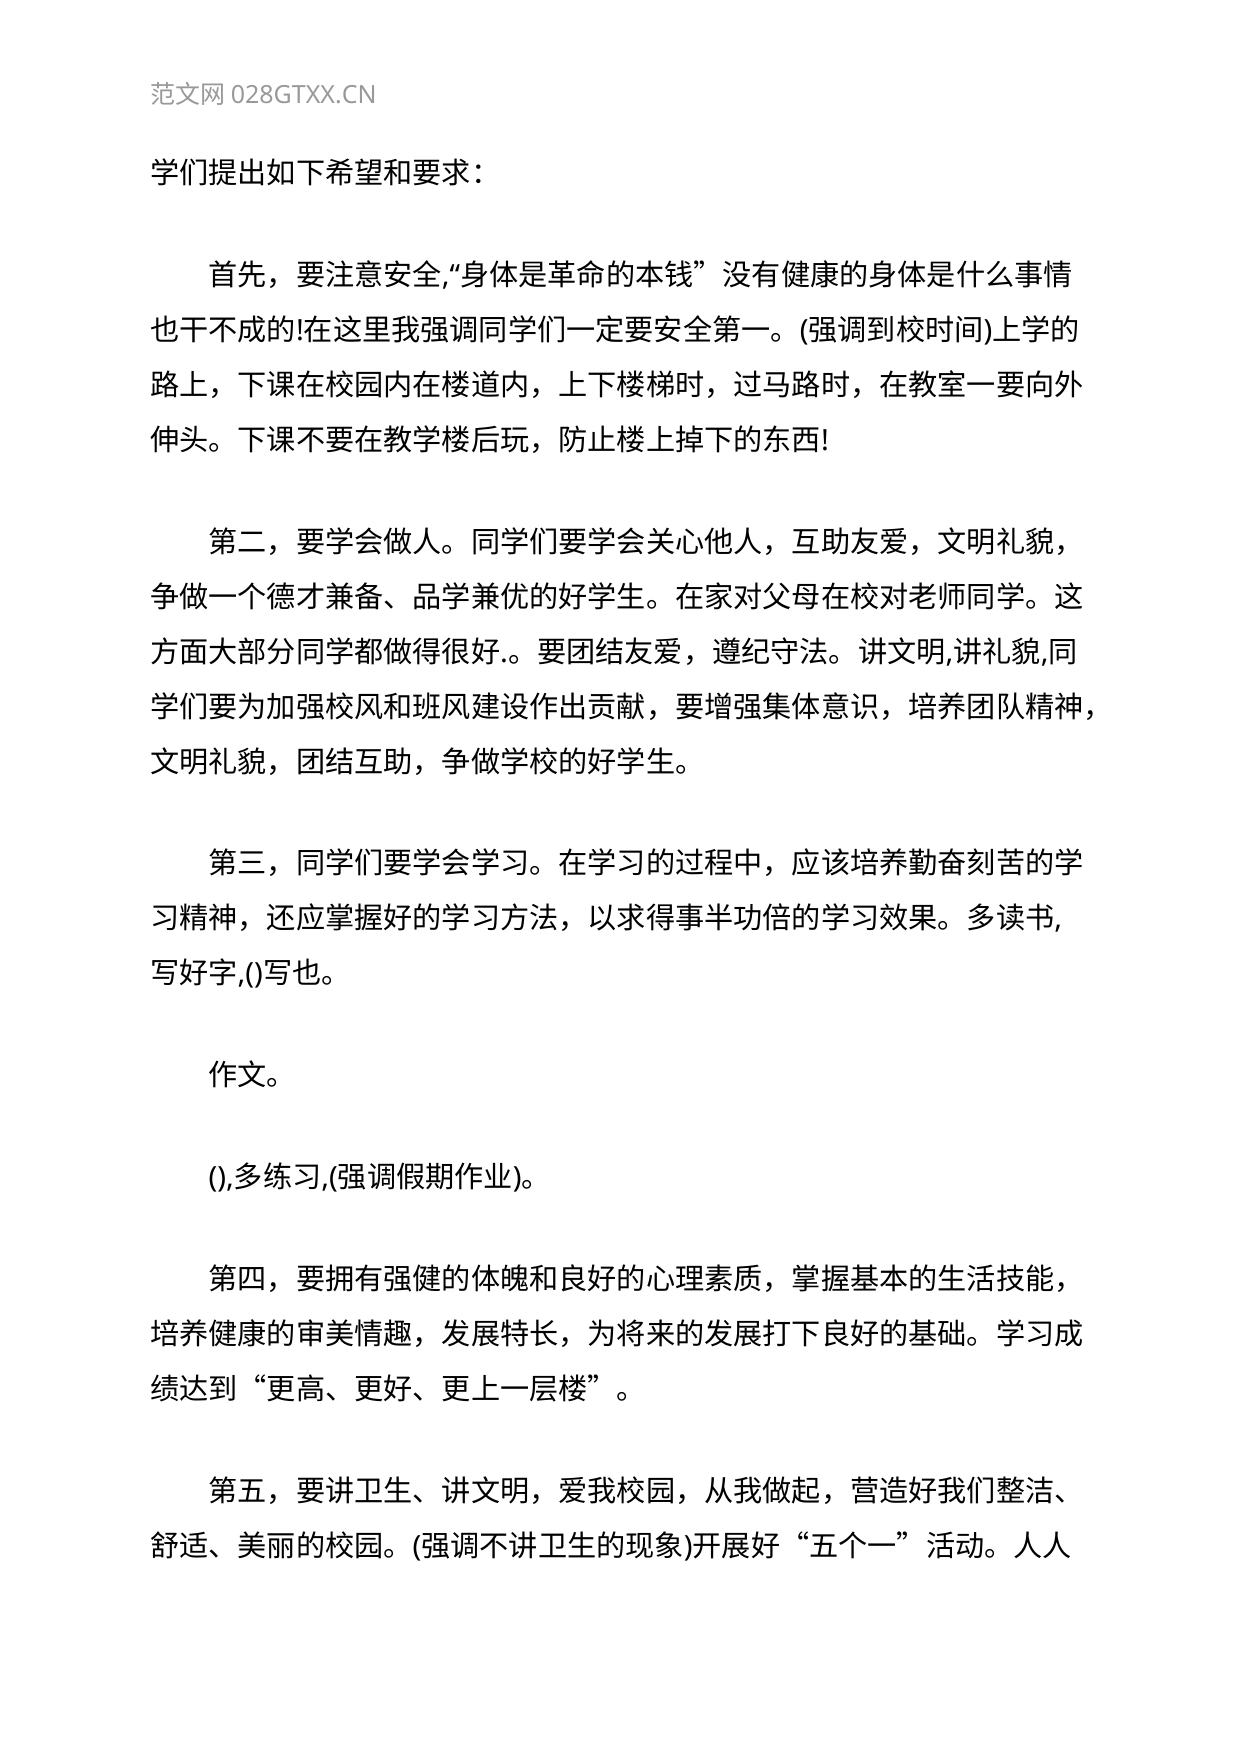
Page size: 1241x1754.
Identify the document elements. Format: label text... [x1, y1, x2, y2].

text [150, 1467, 1090, 1564]
text 第四，要拥有强健的体魄和良好的心理素质，掌握基本的生活技能，培养健康的审美情趣，发展特长，为将来的发展打下良好的基础。学习成绩达到“更高、更好、更上一层楼”。 [150, 1256, 1090, 1408]
text 作文。 [150, 1052, 1090, 1094]
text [150, 150, 1090, 192]
text 第三，同学们要学会学习。在学习的过程中，应该培养勤奋刻苦的学习精神，还应掌握好的学习方法，以求得事半功倍的学习效果。多读书,写好字,()写也。 [150, 840, 1090, 992]
text 首先，要注意安全,“身体是革命的本钱”没有健康的身体是什么事情也干不成的!在这里我强调同学们一定要安全第一。(强调到校时间)上学的路上，下课在校园内在楼道内，上下楼梯时，过马路时，在教室一要向外伸头。下课不要在教学楼后玩，防止楼上掉下的东西! [150, 252, 1090, 459]
text (),多练习,(强调假期作业)。 [150, 1154, 1090, 1196]
text 第二，要学会做人。同学们要学会关心他人，互助友爱，文明礼貌，争做一个德才兼备、品学兼优的好学生。在家对父母在校对老师同学。这方面大部分同学都做得很好.。要团结友爱，遵纪守法。讲文明,讲礼貌,同学们要为加强校风和班风建设作出贡献，要增强集体意识，培养团队精神，文明礼貌，团结互助，争做学校的好学生。 [150, 519, 1090, 781]
